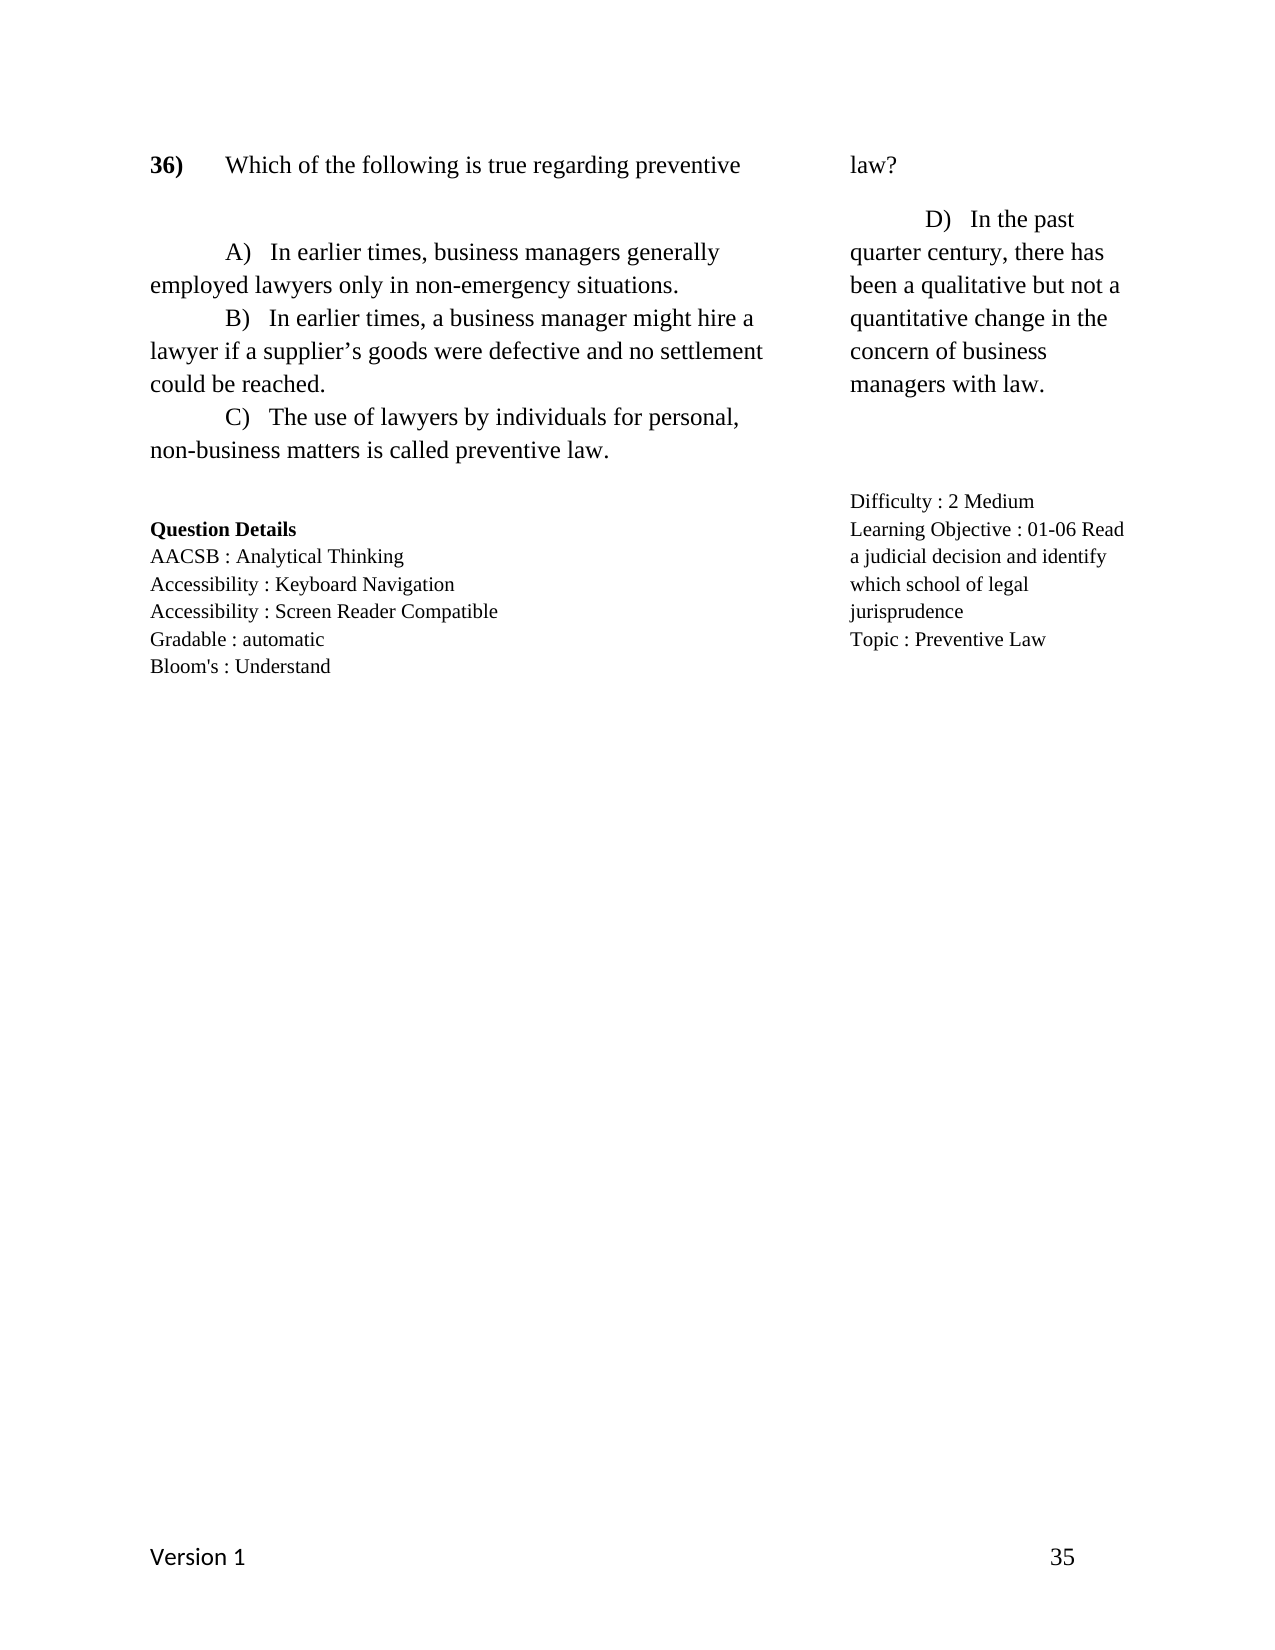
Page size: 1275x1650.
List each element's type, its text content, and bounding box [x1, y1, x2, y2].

text 36) Which of the following is true regarding preventive law? [150, 150, 775, 179]
text A) In earlier times, business managers generally employed lawyers only in non-emergency situations. B) In earlier times, a business manager might hire a lawyer if a supplier’s goods were defective and no settlement could be reached. C) The use of lawyers by individuals for personal, non-business matters is called preventive law. D) In the past quarter century, there has been a qualitative but not a quantitative change in the concern of business managers with law. [150, 204, 775, 464]
text Question Details AACSB : Analytical Thinking Accessibility : Keyboard Navigation Accessibility : Screen Reader Compatible Gradable : automatic Bloom's : Understand Difficulty : 2 Medium Learning Objective : 01-06 Read a judicial decision and identify which school of legal jurisprudence Topic : Preventive Law [150, 489, 775, 678]
text 36) Which of the following is true regarding preventive law? [850, 150, 1125, 179]
text A) In earlier times, business managers generally employed lawyers only in non-emergency situations. B) In earlier times, a business manager might hire a lawyer if a supplier’s goods were defective and no settlement could be reached. C) The use of lawyers by individuals for personal, non-business matters is called preventive law. D) In the past quarter century, there has been a qualitative but not a quantitative change in the concern of business managers with law. [850, 204, 1125, 431]
text Question Details AACSB : Analytical Thinking Accessibility : Keyboard Navigation Accessibility : Screen Reader Compatible Gradable : automatic Bloom's : Understand Difficulty : 2 Medium Learning Objective : 01-06 Read a judicial decision and identify which school of legal jurisprudence Topic : Preventive Law [850, 489, 1125, 651]
